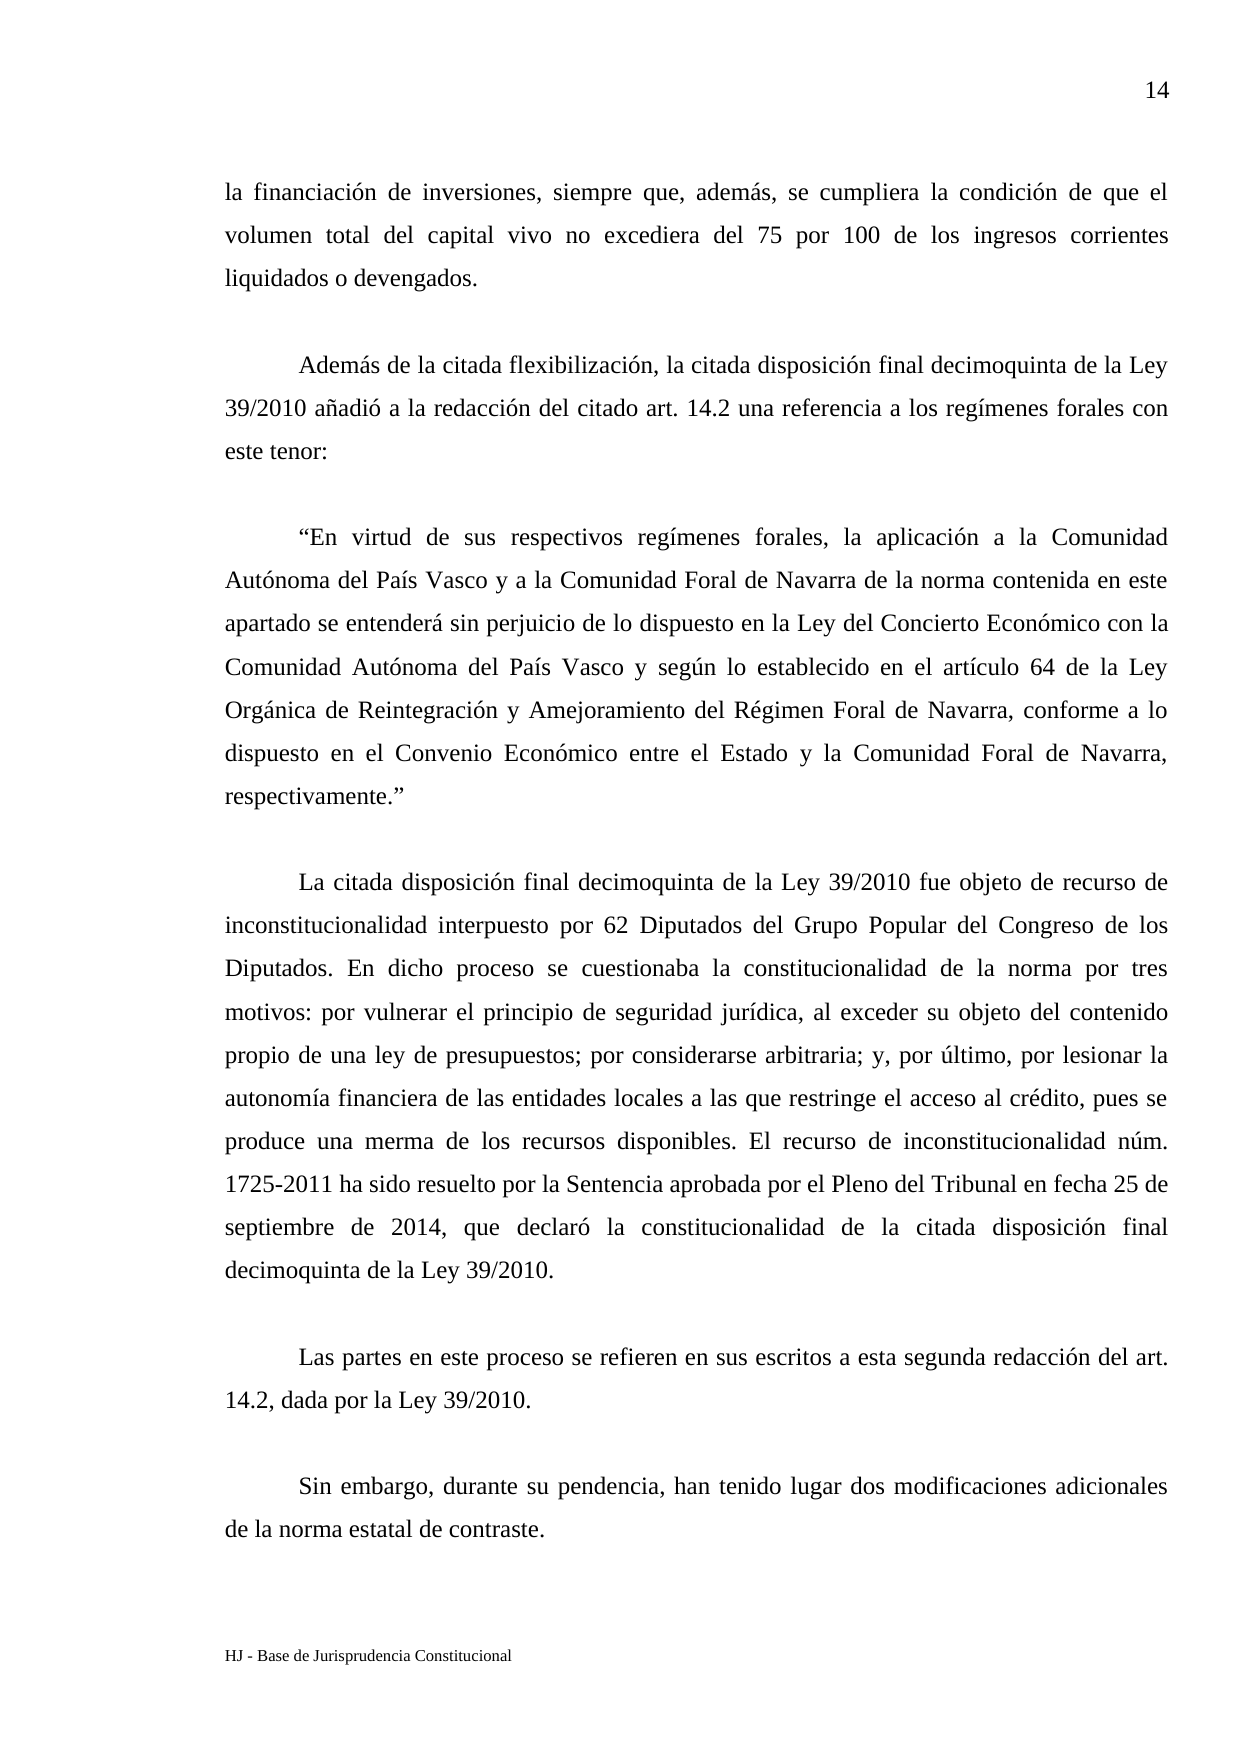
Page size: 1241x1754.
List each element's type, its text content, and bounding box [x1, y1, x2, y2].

text “En virtud de sus respectivos regímenes forales, la aplicación a la Comunidad Autónoma del País Vasco y a la Comunidad Foral de Navarra de la norma contenida en este apartado se entenderá sin perjuicio de lo dispuesto en la Ley del Concierto Económico con la Comunidad Autónoma del País Vasco y según lo establecido en el artículo 64 de la Ley Orgánica de Reintegración y Amejoramiento del Régimen Foral de Navarra, conforme a lo dispuesto en el Convenio Económico entre el Estado y la Comunidad Foral de Navarra, respectivamente.” [224, 522, 1169, 810]
text Además de la citada flexibilización, la citada disposición final decimoquinta de la Ley 39/2010 añadió a la redacción del citado art. 14.2 una referencia a los regímenes forales con este tenor: [224, 350, 1169, 465]
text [224, 177, 1169, 292]
text Las partes en este proceso se refieren en sus escritos a esta segunda redacción del art. 14.2, dada por la Ley 39/2010. [224, 1342, 1169, 1413]
text La citada disposición final decimoquinta de la Ley 39/2010 fue objeto de recurso de inconstitucionalidad interpuesto por 62 Diputados del Grupo Popular del Congreso de los Diputados. En dicho proceso se cuestionaba la constitucionalidad de la norma por tres motivos: por vulnerar el principio de seguridad jurídica, al exceder su objeto del contenido propio de una ley de presupuestos; por considerarse arbitraria; y, por último, por lesionar la autonomía financiera de las entidades locales a las que restringe el acceso al crédito, pues se produce una merma de los recursos disponibles. El recurso de inconstitucionalidad núm. 1725-2011 ha sido resuelto por la Sentencia aprobada por el Pleno del Tribunal en fecha 25 de septiembre de 2014, que declaró la constitucionalidad de la citada disposición final decimoquinta de la Ley 39/2010. [224, 867, 1169, 1284]
text Sin embargo, durante su pendencia, han tenido lugar dos modificaciones adicionales de la norma estatal de contraste. [224, 1471, 1169, 1543]
